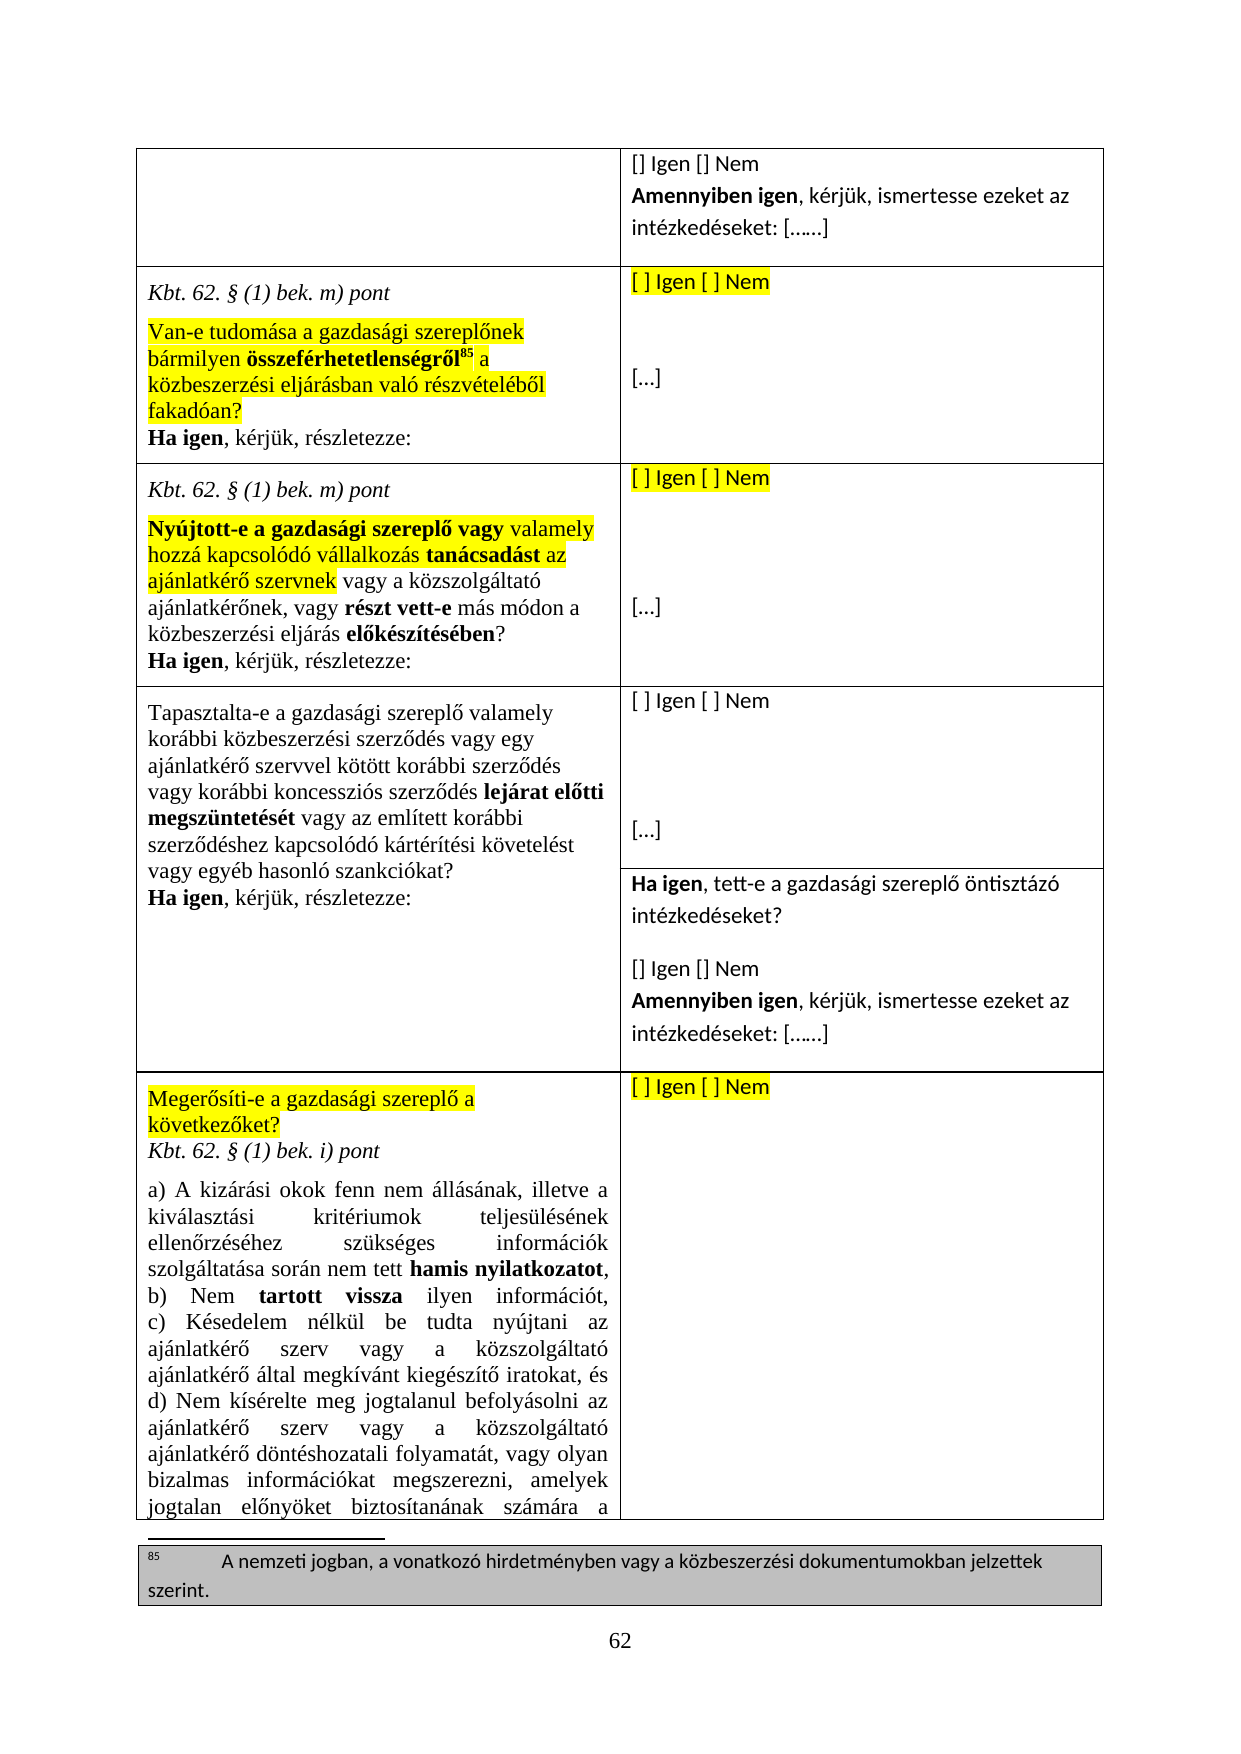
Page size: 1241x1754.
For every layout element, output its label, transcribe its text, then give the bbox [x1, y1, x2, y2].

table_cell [621, 149, 1103, 266]
table_cell Ha igen, tett-e a gazdasági szereplő öntisztázó intézkedéseket? [] Igen [] Nem Amennyiben igen, kérjük, ismertesse ezeket az intézkedéseket: [……] [621, 869, 1103, 1071]
table_cell [ ] Igen [ ] Nem […] [621, 464, 1103, 686]
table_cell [137, 1073, 620, 1519]
table_cell [ ] Igen [ ] Nem [621, 1073, 1103, 1519]
table_cell [ ] Igen [ ] Nem […] [621, 267, 1103, 462]
table_cell [ ] Igen [ ] Nem […] [621, 687, 1103, 868]
table_cell Tapasztalta-e a gazdasági szereplő valamely korábbi közbeszerzési szerződés vagy egy ajánlatkérő szervvel kötött korábbi szerződés vagy korábbi koncessziós szerződés lejárat előtti megszüntetését vagy az említett korábbi szerződéshez kapcsolódó kártérítési követelést vagy egyéb hasonló szankciókat? Ha igen, kérjük, részletezze: [137, 687, 620, 1071]
table_cell Kbt. 62. § (1) bek. m) pont Nyújtott-e a gazdasági szereplő vagy valamely hozzá kapcsolódó vállalkozás tanácsadást az ajánlatkérő szervnek vagy a közszolgáltató ajánlatkérőnek, vagy részt vett-e más módon a közbeszerzési eljárás előkészítésében? Ha igen, kérjük, részletezze: [137, 464, 620, 686]
table_cell Kbt. 62. § (1) bek. m) pont Van-e tudomása a gazdasági szereplőnek bármilyen összeférhetetlenségről a közbeszerzési eljárásban való részvételéből fakadóan? Ha igen, kérjük, részletezze: [137, 267, 620, 462]
